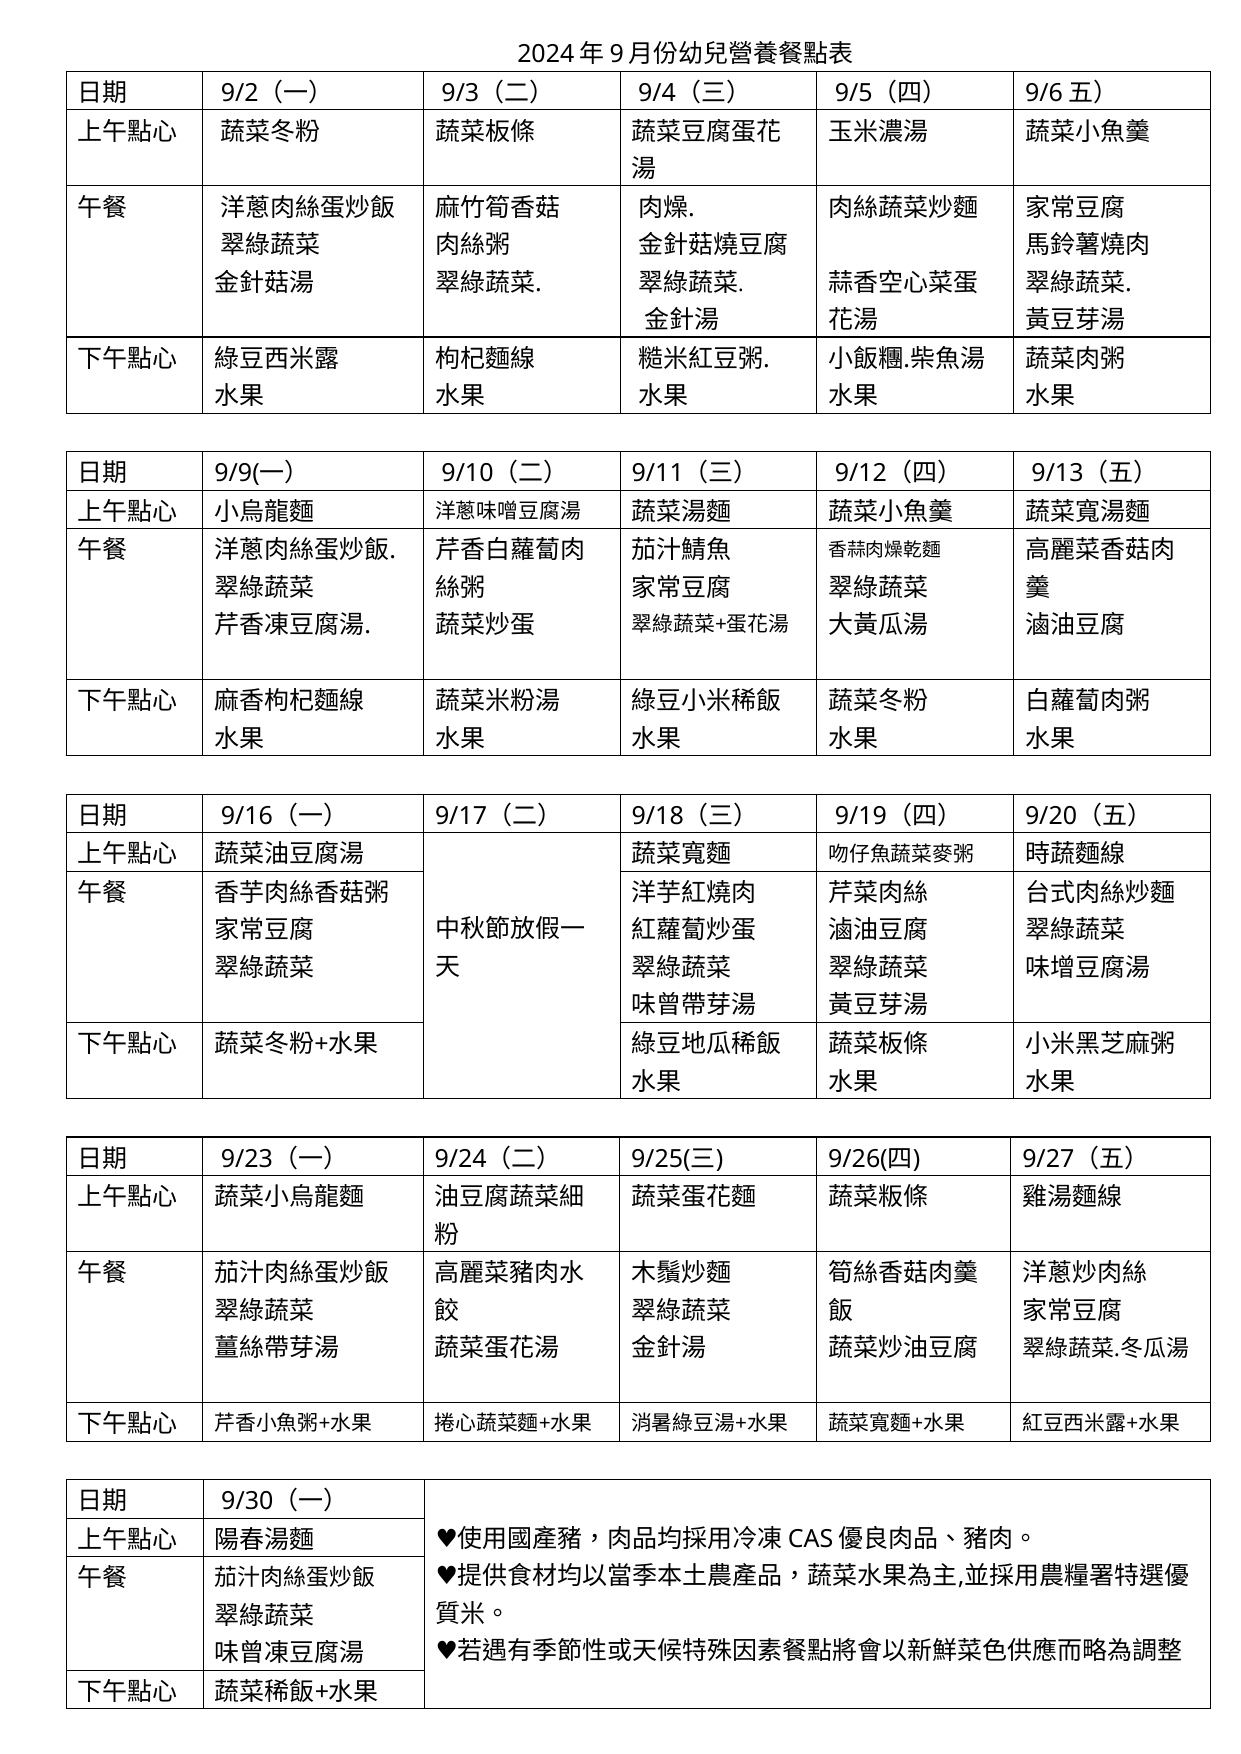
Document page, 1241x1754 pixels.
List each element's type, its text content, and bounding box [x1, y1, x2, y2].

table_cell 麻竹筍香菇 肉絲粥 翠綠蔬菜. [424, 186, 620, 336]
table_cell 茄汁肉絲蛋炒飯 翠綠蔬菜 薑絲帶芽湯 [203, 1252, 423, 1402]
table_cell 蔬菜小魚羹 [1014, 110, 1210, 185]
table_header 9/27（五） [1011, 1138, 1210, 1175]
table_cell 下午點心 [67, 1023, 202, 1098]
table_cell 蔬菜粄條 [817, 1176, 1010, 1251]
table_cell 家常豆腐 馬鈴薯燒肉 翠綠蔬菜. 黃豆芽湯 [1014, 186, 1210, 336]
table_cell 午餐 [67, 186, 202, 336]
table_header 9/13（五） [1014, 452, 1210, 489]
table_cell 蔬菜寬麵 [621, 833, 816, 871]
table_header 9/3（二） [424, 72, 620, 109]
table_header 9/23（一） [203, 1138, 423, 1175]
table_cell 蔬菜小烏龍麵 [203, 1176, 423, 1251]
table_cell 白蘿蔔肉粥 水果 [1014, 680, 1210, 755]
table_cell 蔬菜板條 水果 [817, 1023, 1013, 1098]
table_header 9/12（四） [817, 452, 1013, 489]
table_cell 蔬菜米粉湯 水果 [424, 680, 620, 755]
table_cell 蔬菜寬湯麵 [1014, 491, 1210, 528]
table_cell 茄汁肉絲蛋炒飯 翠綠蔬菜 味曾凍豆腐湯 [204, 1557, 424, 1670]
table_cell 綠豆地瓜稀飯 水果 [621, 1023, 816, 1098]
table_cell 蔬菜蛋花麵 [620, 1176, 816, 1251]
table_cell 綠豆小米稀飯 水果 [621, 680, 816, 755]
table_cell 茄汁鯖魚 家常豆腐 翠綠蔬菜+蛋花湯 [621, 529, 816, 679]
table_header 日期 [67, 1138, 202, 1175]
table_cell 上午點心 [67, 110, 202, 185]
table_cell 木鬚炒麵 翠綠蔬菜 金針湯 [620, 1252, 816, 1402]
table_header 日期 [67, 452, 202, 489]
table_cell 綠豆西米露 水果 [203, 338, 423, 412]
table_cell 芹香小魚粥+水果 [203, 1403, 423, 1441]
table_header 9/2（一） [203, 72, 423, 109]
table_cell 午餐 [67, 872, 202, 1022]
table_cell 蔬菜豆腐蛋花湯 [621, 110, 816, 185]
table_header 9/10（二） [424, 452, 620, 489]
table_cell 上午點心 [67, 833, 202, 871]
table_cell 洋蔥肉絲蛋炒飯 翠綠蔬菜 金針菇湯 [203, 186, 423, 336]
table_cell 上午點心 [67, 491, 202, 528]
table_cell 下午點心 [67, 1403, 202, 1441]
table_cell 午餐 [67, 1252, 202, 1402]
table_cell 玉米濃湯 [817, 110, 1013, 185]
table_cell 肉絲蔬菜炒麵 蒜香空心菜蛋花湯 [817, 186, 1013, 336]
table_cell 麻香枸杞麵線 水果 [203, 680, 423, 755]
table_cell 香芋肉絲香菇粥 家常豆腐 翠綠蔬菜 [203, 872, 423, 1022]
table_cell 午餐 [67, 529, 202, 679]
table_cell 台式肉絲炒麵 翠綠蔬菜 味增豆腐湯 [1014, 872, 1210, 1022]
table_header 9/9(一） [203, 452, 423, 489]
table_cell 香蒜肉燥乾麵 翠綠蔬菜 大黃瓜湯 [817, 529, 1013, 679]
table_header 9/20（五） [1014, 795, 1210, 832]
table_cell 洋蔥炒肉絲 家常豆腐 翠綠蔬菜.冬瓜湯 [1011, 1252, 1210, 1402]
table_header 9/24（二） [424, 1138, 619, 1175]
table_cell 高麗菜香菇肉羹 滷油豆腐 [1014, 529, 1210, 679]
table_cell 上午點心 [67, 1176, 202, 1251]
table_cell 蔬菜小魚羹 [817, 491, 1013, 528]
table_cell 油豆腐蔬菜細粉 [424, 1176, 619, 1251]
table_header 9/4（三） [621, 72, 816, 109]
table_cell 蔬菜冬粉 水果 [817, 680, 1013, 755]
table_cell 雞湯麵線 [1011, 1176, 1210, 1251]
table_header 9/5（四） [817, 72, 1013, 109]
table_cell 小飯糰.柴魚湯 水果 [817, 338, 1013, 412]
table_header 9/6五） [1014, 72, 1210, 109]
table_header 9/25(三) [620, 1138, 816, 1175]
table_cell 下午點心 [67, 680, 202, 755]
table_cell 高麗菜豬肉水餃 蔬菜蛋花湯 [424, 1252, 619, 1402]
table_cell 蔬菜冬粉 [203, 110, 423, 185]
table_cell 蔬菜板條 [424, 110, 620, 185]
table_cell 枸杞麵線 水果 [424, 338, 620, 412]
table_cell 下午點心 [67, 338, 202, 412]
table_cell 陽春湯麵 [204, 1519, 424, 1556]
table_cell 消暑綠豆湯+水果 [620, 1403, 816, 1441]
table_header 日期 [67, 72, 202, 109]
table_header ♥使用國產豬，肉品均採用冷凍CAS優良肉品、豬肉。 ♥提供食材均以當季本土農產品，蔬菜水果為主,並採用農糧署特選優質米。 ♥若遇有季節性或天候特殊因素餐點將會以新鮮菜色供應而略為調整 [425, 1480, 1210, 1708]
table_cell 筍絲香菇肉羹飯 蔬菜炒油豆腐 [817, 1252, 1010, 1402]
table_cell 中秋節放假一天 [424, 833, 620, 1098]
table_cell 午餐 [67, 1557, 203, 1670]
table_cell 紅豆西米露+水果 [1011, 1403, 1210, 1441]
table_header 9/26(四) [817, 1138, 1010, 1175]
table_header 9/17（二） [424, 795, 620, 832]
table_cell 蔬菜稀飯+水果 [204, 1671, 424, 1708]
table_cell 下午點心 [67, 1671, 203, 1708]
table_header 9/16（一） [203, 795, 423, 832]
table_cell 洋蔥肉絲蛋炒飯. 翠綠蔬菜 芹香凍豆腐湯. [203, 529, 423, 679]
table_cell 洋蔥味噌豆腐湯 [424, 491, 620, 528]
table_cell 蔬菜寬麵+水果 [817, 1403, 1010, 1441]
table_cell 小烏龍麵 [203, 491, 423, 528]
text 2024年9月份幼兒營養餐點表 [29, 33, 1211, 71]
table_header 日期 [67, 795, 202, 832]
table_cell 蔬菜油豆腐湯 [203, 833, 423, 871]
table_cell 蔬菜湯麵 [621, 491, 816, 528]
table_cell 捲心蔬菜麵+水果 [424, 1403, 619, 1441]
table_header 日期 [67, 1480, 203, 1518]
table_cell 小米黑芝麻粥 水果 [1014, 1023, 1210, 1098]
table_header 9/18（三） [621, 795, 816, 832]
table_cell 糙米紅豆粥. 水果 [621, 338, 816, 412]
table_header 9/19（四） [817, 795, 1013, 832]
table_cell 洋芋紅燒肉 紅蘿蔔炒蛋 翠綠蔬菜 味曾帶芽湯 [621, 872, 816, 1022]
table_cell 時蔬麵線 [1014, 833, 1210, 871]
table_header 9/30（一） [204, 1480, 424, 1518]
table_cell 蔬菜冬粉+水果 [203, 1023, 423, 1098]
table_cell 芹菜肉絲 滷油豆腐 翠綠蔬菜 黃豆芽湯 [817, 872, 1013, 1022]
table_cell 芹香白蘿蔔肉絲粥 蔬菜炒蛋 [424, 529, 620, 679]
table_cell 蔬菜肉粥 水果 [1014, 338, 1210, 412]
table_cell 吻仔魚蔬菜麥粥 [817, 833, 1013, 871]
table_cell 上午點心 [67, 1519, 203, 1556]
table_header 9/11（三） [621, 452, 816, 489]
table_cell 肉燥. 金針菇燒豆腐 翠綠蔬菜. 金針湯 [621, 186, 816, 336]
